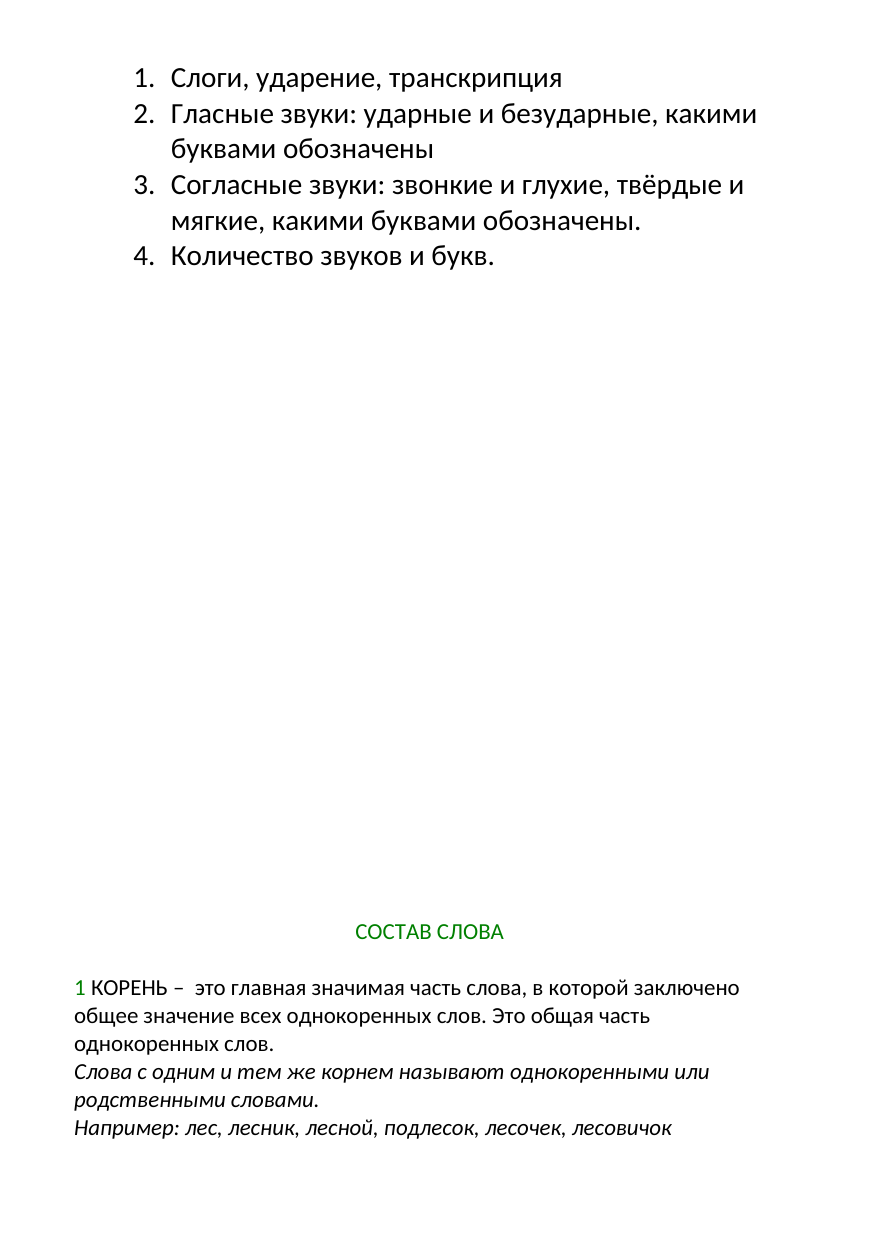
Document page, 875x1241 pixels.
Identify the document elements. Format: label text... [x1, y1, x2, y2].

list Согласные звуки: звонкие и глухие, твёрдые и мягкие, какими буквами обозначены. [133, 166, 785, 237]
text 1 КОРЕНЬ – это главная значимая часть слова, в которой заключено общее значение всех однокоренных слов. Это общая часть однокоренных слов. [74, 973, 785, 1057]
list Слоги, ударение, транскрипция [133, 59, 785, 95]
list Количество звуков и букв. [133, 237, 785, 273]
text Слова с одним и тем же корнем называют однокоренными или родственными словами. [74, 1057, 785, 1113]
list Гласные звуки: ударные и безударные, какими буквами обозначены [133, 95, 785, 166]
text Например: лес, лесник, лесной, подлесок, лесочек, лесовичок [74, 1113, 785, 1141]
text СОСТАВ СЛОВА [74, 917, 785, 945]
